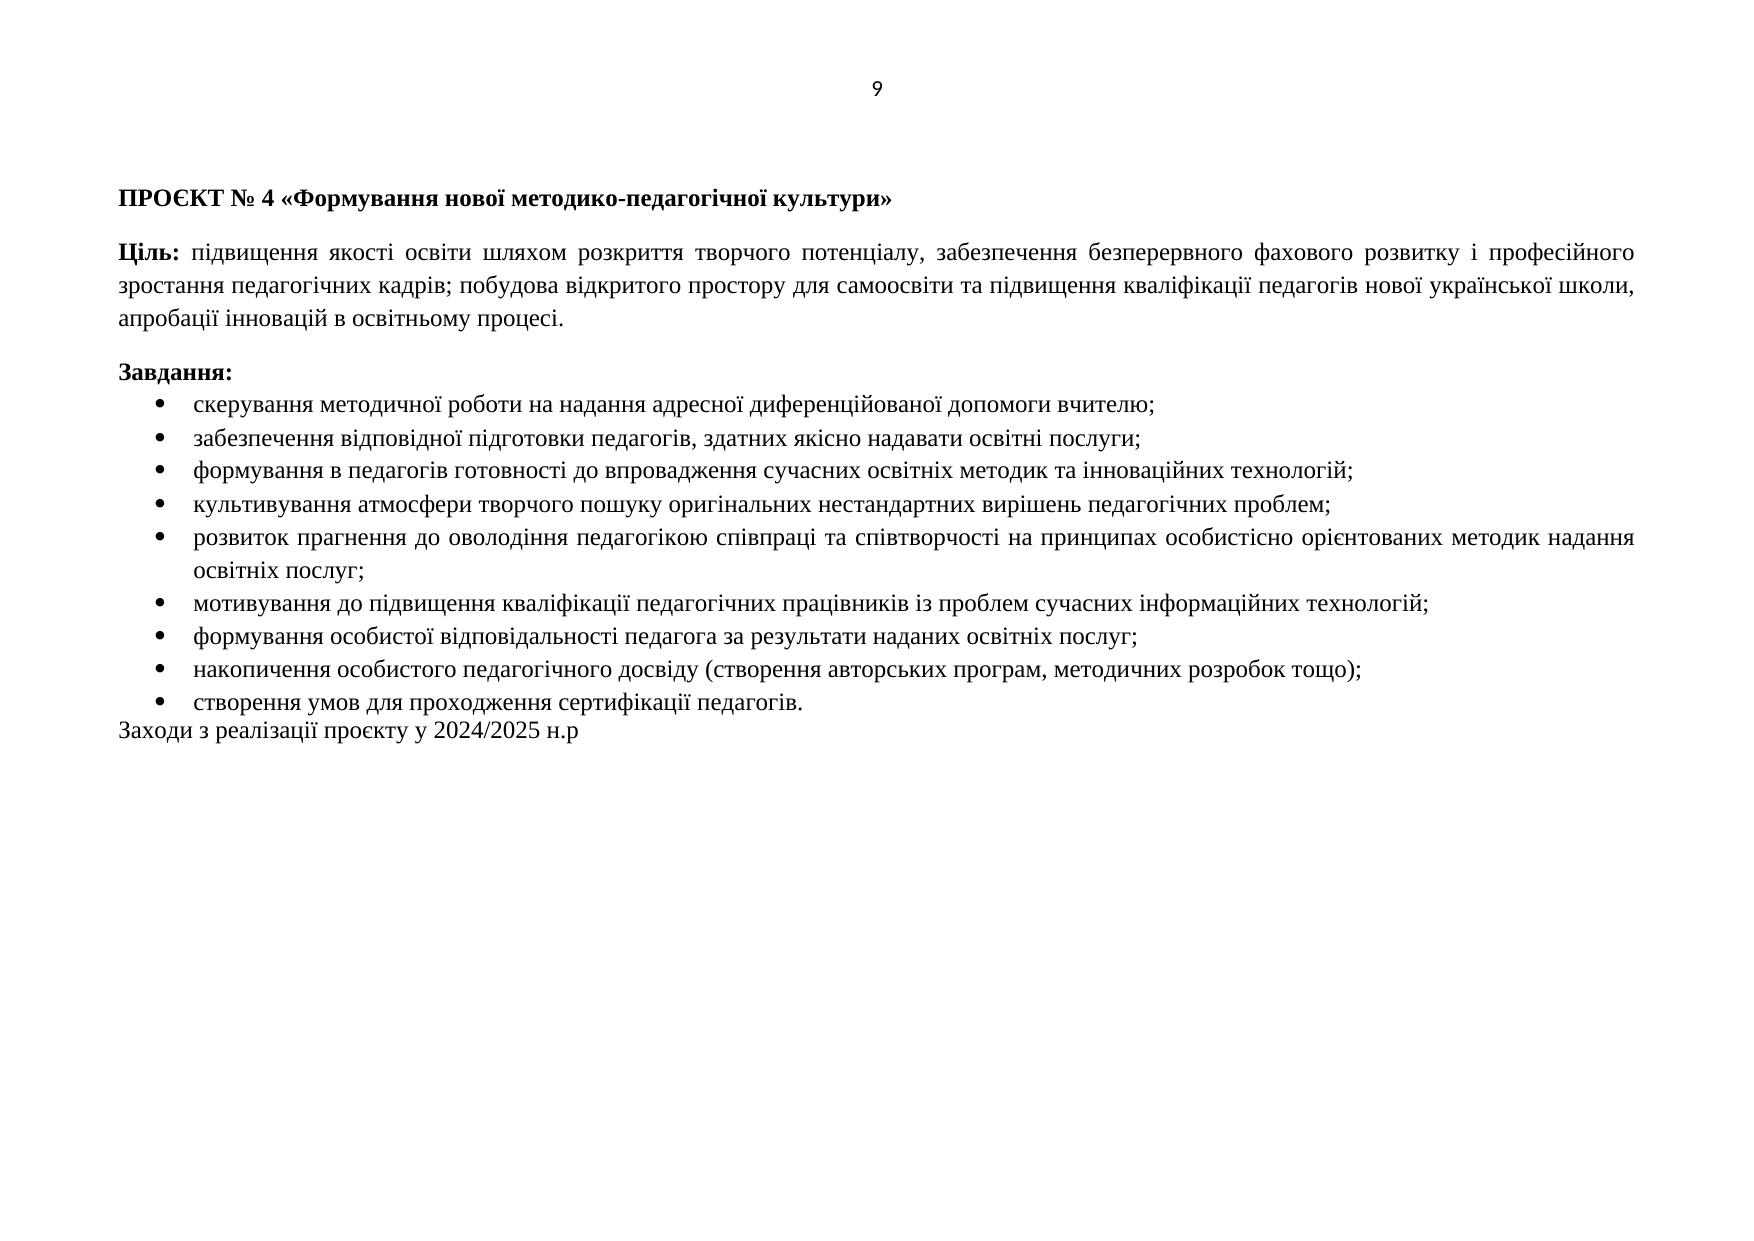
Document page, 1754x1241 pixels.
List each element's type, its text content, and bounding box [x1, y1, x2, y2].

list створення умов для проходження сертифікації педагогів. [156, 687, 1636, 716]
text ПРОЄКТ № 4 «Формування нової методико-педагогічної культури» [118, 183, 1636, 212]
text Заходи з реалізації проєкту у 2024/2025 н.р [118, 716, 1636, 744]
list формування особистої відповідальності педагога за результати наданих освітніх послуг; [156, 621, 1636, 649]
list забезпечення відповідної підготовки педагогів, здатних якісно надавати освітні послуги; [156, 423, 1636, 451]
list накопичення особистого педагогічного досвіду (створення авторських програм, методичних розробок тощо); [156, 654, 1636, 682]
text Завдання: [118, 357, 1636, 385]
list розвиток прагнення до оволодіння педагогікою співпраці та співтворчості на принципах особистісно орієнтованих методик надання освітніх послуг; [156, 522, 1636, 583]
list культивування атмосфери творчого пошуку оригінальних нестандартних вирішень педагогічних проблем; [156, 489, 1636, 517]
text Ціль: підвищення якості освіти шляхом розкриття творчого потенціалу, забезпечення безперервного фахового розвитку і професійного зростання педагогічних кадрів; побудова відкритого простору для самоосвіти та підвищення кваліфікації педагогів нової української школи, апробації інновацій в освітньому процесі. [118, 237, 1636, 331]
list мотивування до підвищення кваліфікації педагогічних працівників із проблем сучасних інформаційних технологій; [156, 588, 1636, 616]
list формування в педагогів готовності до впровадження сучасних освітніх методик та інноваційних технологій; [156, 456, 1636, 484]
list скерування методичної роботи на надання адресної диференційованої допомоги вчителю; [156, 389, 1636, 418]
